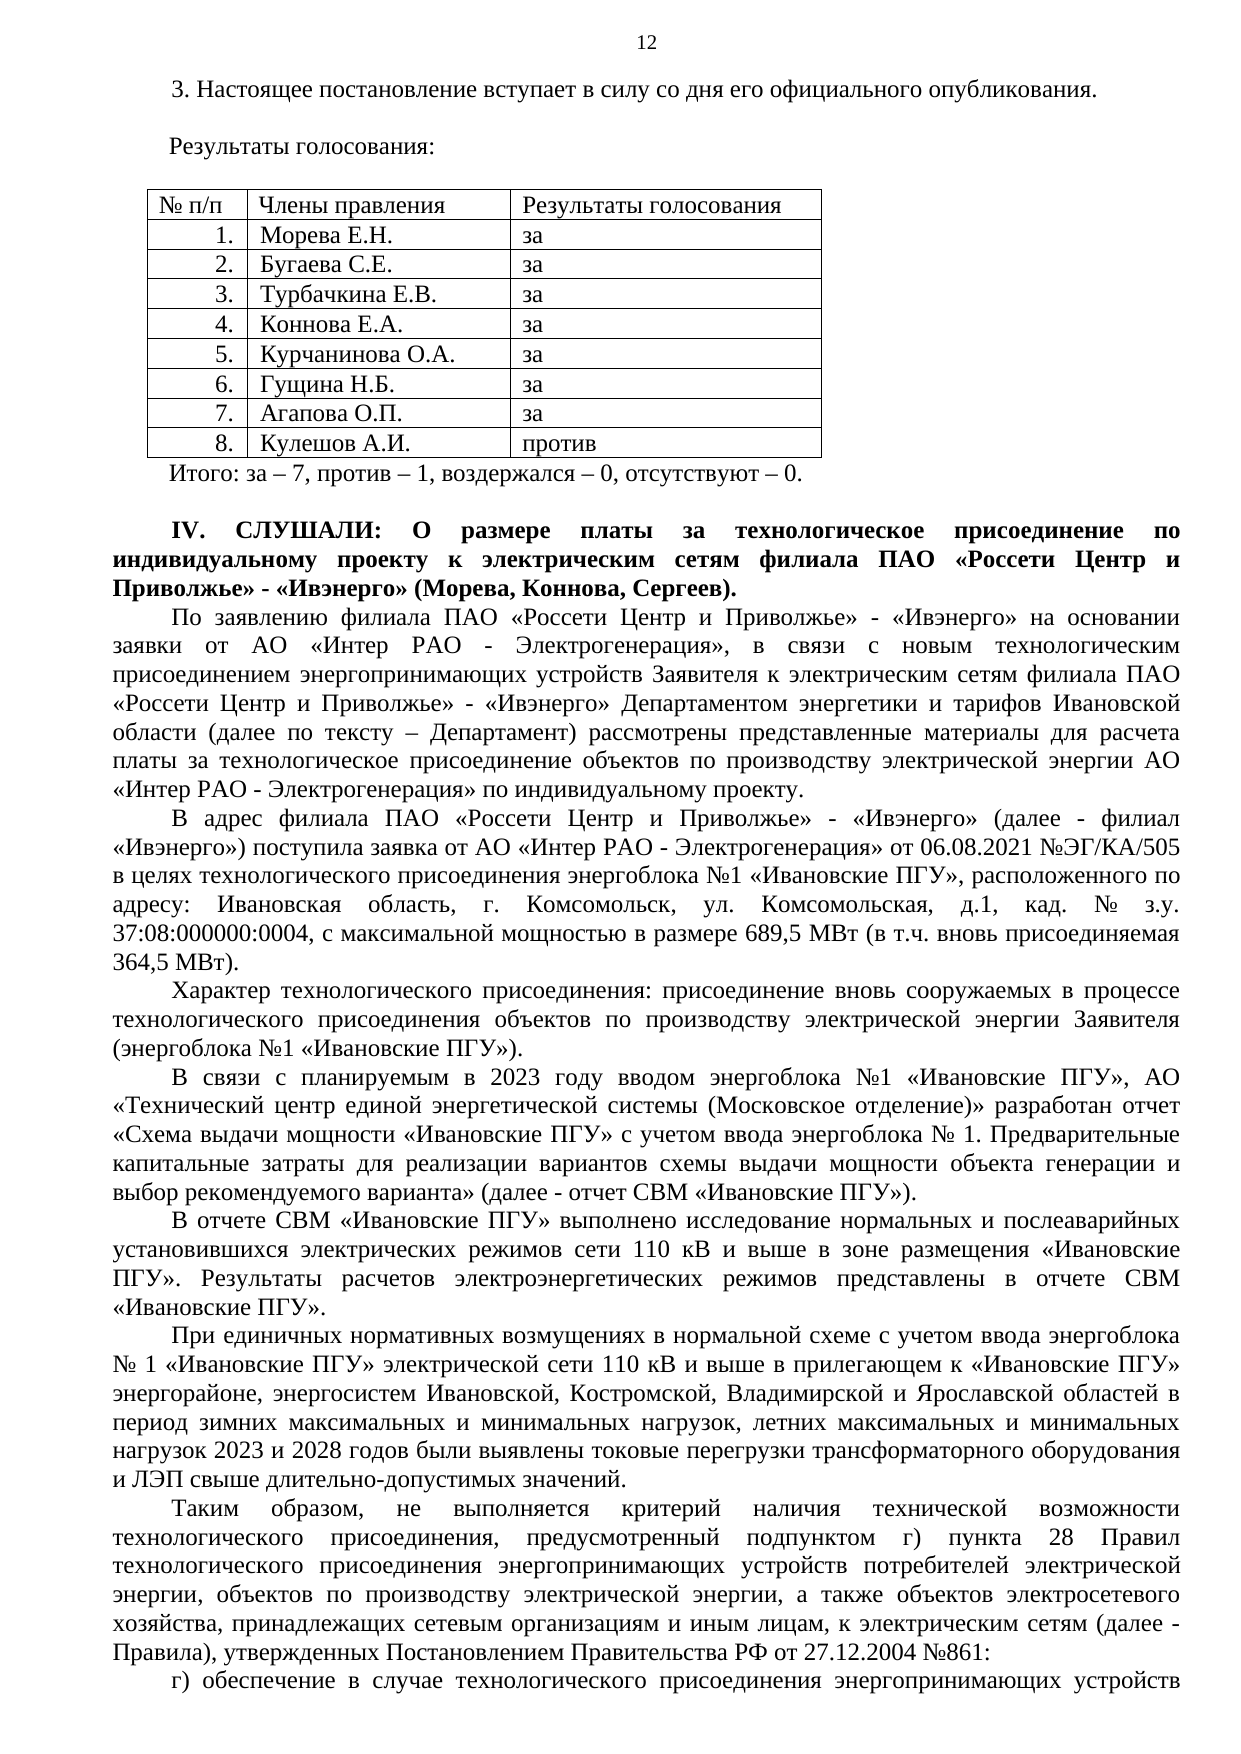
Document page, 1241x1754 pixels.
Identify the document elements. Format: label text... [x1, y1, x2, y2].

table_cell за [511, 369, 821, 397]
text Таким образом, не выполняется критерий наличия технической возможности технологического присоединения, предусмотренный подпунктом г) пункта 28 Правил технологического присоединения энергопринимающих устройств потребителей электрической энергии, объектов по производству электрической энергии, а также объектов электросетевого хозяйства, принадлежащих сетевым организациям и иным лицам, к электрическим сетям (далее - Правила), утвержденных Постановлением Правительства РФ от 27.12.2004 №861: [112, 1493, 1181, 1666]
text Характер технологического присоединения: присоединение вновь сооружаемых в процессе технологического присоединения объектов по производству электрической энергии Заявителя (энергоблока №1 «Ивановские ПГУ»). [112, 976, 1181, 1062]
table_header Члены правления [248, 190, 510, 219]
table_cell за [511, 399, 821, 427]
table_header № п/п [148, 190, 247, 219]
table_cell 8. [148, 428, 247, 457]
table_cell Курчанинова О.А. [248, 339, 510, 368]
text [112, 1666, 1181, 1694]
text В отчете СВМ «Ивановские ПГУ» выполнено исследование нормальных и послеаварийных установившихся электрических режимов сети 110 кВ и выше в зоне размещения «Ивановские ПГУ». Результаты расчетов электроэнергетических режимов представлены в отчете СВМ «Ивановские ПГУ». [112, 1206, 1181, 1321]
table_cell 5. [148, 339, 247, 368]
table_cell 4. [148, 309, 247, 338]
table_cell за [511, 279, 821, 308]
table_cell 6. [148, 369, 247, 397]
table_cell за [511, 339, 821, 368]
text При единичных нормативных возмущениях в нормальной схеме с учетом ввода энергоблока № 1 «Ивановские ПГУ» электрической сети 110 кВ и выше в прилегающем к «Ивановские ПГУ» энергорайоне, энергосистем Ивановской, Костромской, Владимирской и Ярославской областей в период зимних максимальных и минимальных нагрузок, летних максимальных и минимальных нагрузок 2023 и 2028 годов были выявлены токовые перегрузки трансформаторного оборудования и ЛЭП свыше длительно-допустимых значений. [112, 1321, 1181, 1493]
table_cell 1. [148, 220, 247, 248]
table_cell Агапова О.П. [248, 399, 510, 427]
table_cell Кулешов А.И. [248, 428, 510, 457]
table_cell за [511, 309, 821, 338]
table_cell за [511, 220, 821, 248]
table_cell Морева Е.Н. [248, 220, 510, 248]
table_cell 3. [148, 279, 247, 308]
table_cell 7. [148, 399, 247, 427]
text Результаты голосования: [112, 131, 1181, 160]
text В связи с планируемым в 2023 году вводом энергоблока №1 «Ивановские ПГУ», АО «Технический центр единой энергетической системы (Московское отделение)» разработан отчет «Схема выдачи мощности «Ивановские ПГУ» с учетом ввода энергоблока № 1. Предварительные капитальные затраты для реализации вариантов схемы выдачи мощности объекта генерации и выбор рекомендуемого варианта» (далее - отчет СВМ «Ивановские ПГУ»). [112, 1062, 1181, 1206]
table_cell Турбачкина Е.В. [248, 279, 510, 308]
table_cell Гущина Н.Б. [248, 369, 510, 397]
table_cell 2. [148, 250, 247, 278]
table_header Результаты голосования [511, 190, 821, 219]
text По заявлению филиала ПАО «Россети Центр и Приволжье» - «Ивэнерго» на основании заявки от АО «Интер РАО - Электрогенерация», в связи с новым технологическим присоединением энергопринимающих устройств Заявителя к электрическим сетям филиала ПАО «Россети Центр и Приволжье» - «Ивэнерго» Департаментом энергетики и тарифов Ивановской области (далее по тексту – Департамент) рассмотрены представленные материалы для расчета платы за технологическое присоединение объектов по производству электрической энергии АО «Интер РАО - Электрогенерация» по индивидуальному проекту. [112, 602, 1181, 803]
table_cell против [511, 428, 821, 457]
table_cell Коннова Е.А. [248, 309, 510, 338]
table_cell за [511, 250, 821, 278]
table_cell Бугаева С.Е. [248, 250, 510, 278]
text В адрес филиала ПАО «Россети Центр и Приволжье» - «Ивэнерго» (далее - филиал «Ивэнерго») поступила заявка от АО «Интер РАО - Электрогенерация» от 06.08.2021 №ЭГ/КА/505 в целях технологического присоединения энергоблока №1 «Ивановские ПГУ», расположенного по адресу: Ивановская область, г. Комсомольск, ул. Комсомольская, д.1, кад. № з.у. 37:08:000000:0004, с максимальной мощностью в размере 689,5 МВт (в т.ч. вновь присоединяемая 364,5 МВт). [112, 803, 1181, 976]
list IV. СЛУШАЛИ: О размере платы за технологическое присоединение по индивидуальному проекту к электрическим сетям филиала ПАО «Россети Центр и Приволжье» - «Ивэнерго» (Морева, Коннова, Сергеев). [112, 516, 1181, 602]
text Итого: за – 7, против – 1, воздержался – 0, отсутствуют – 0. [112, 458, 1181, 487]
text 3. Настоящее постановление вступает в силу со дня его официального опубликования. [112, 74, 1181, 103]
